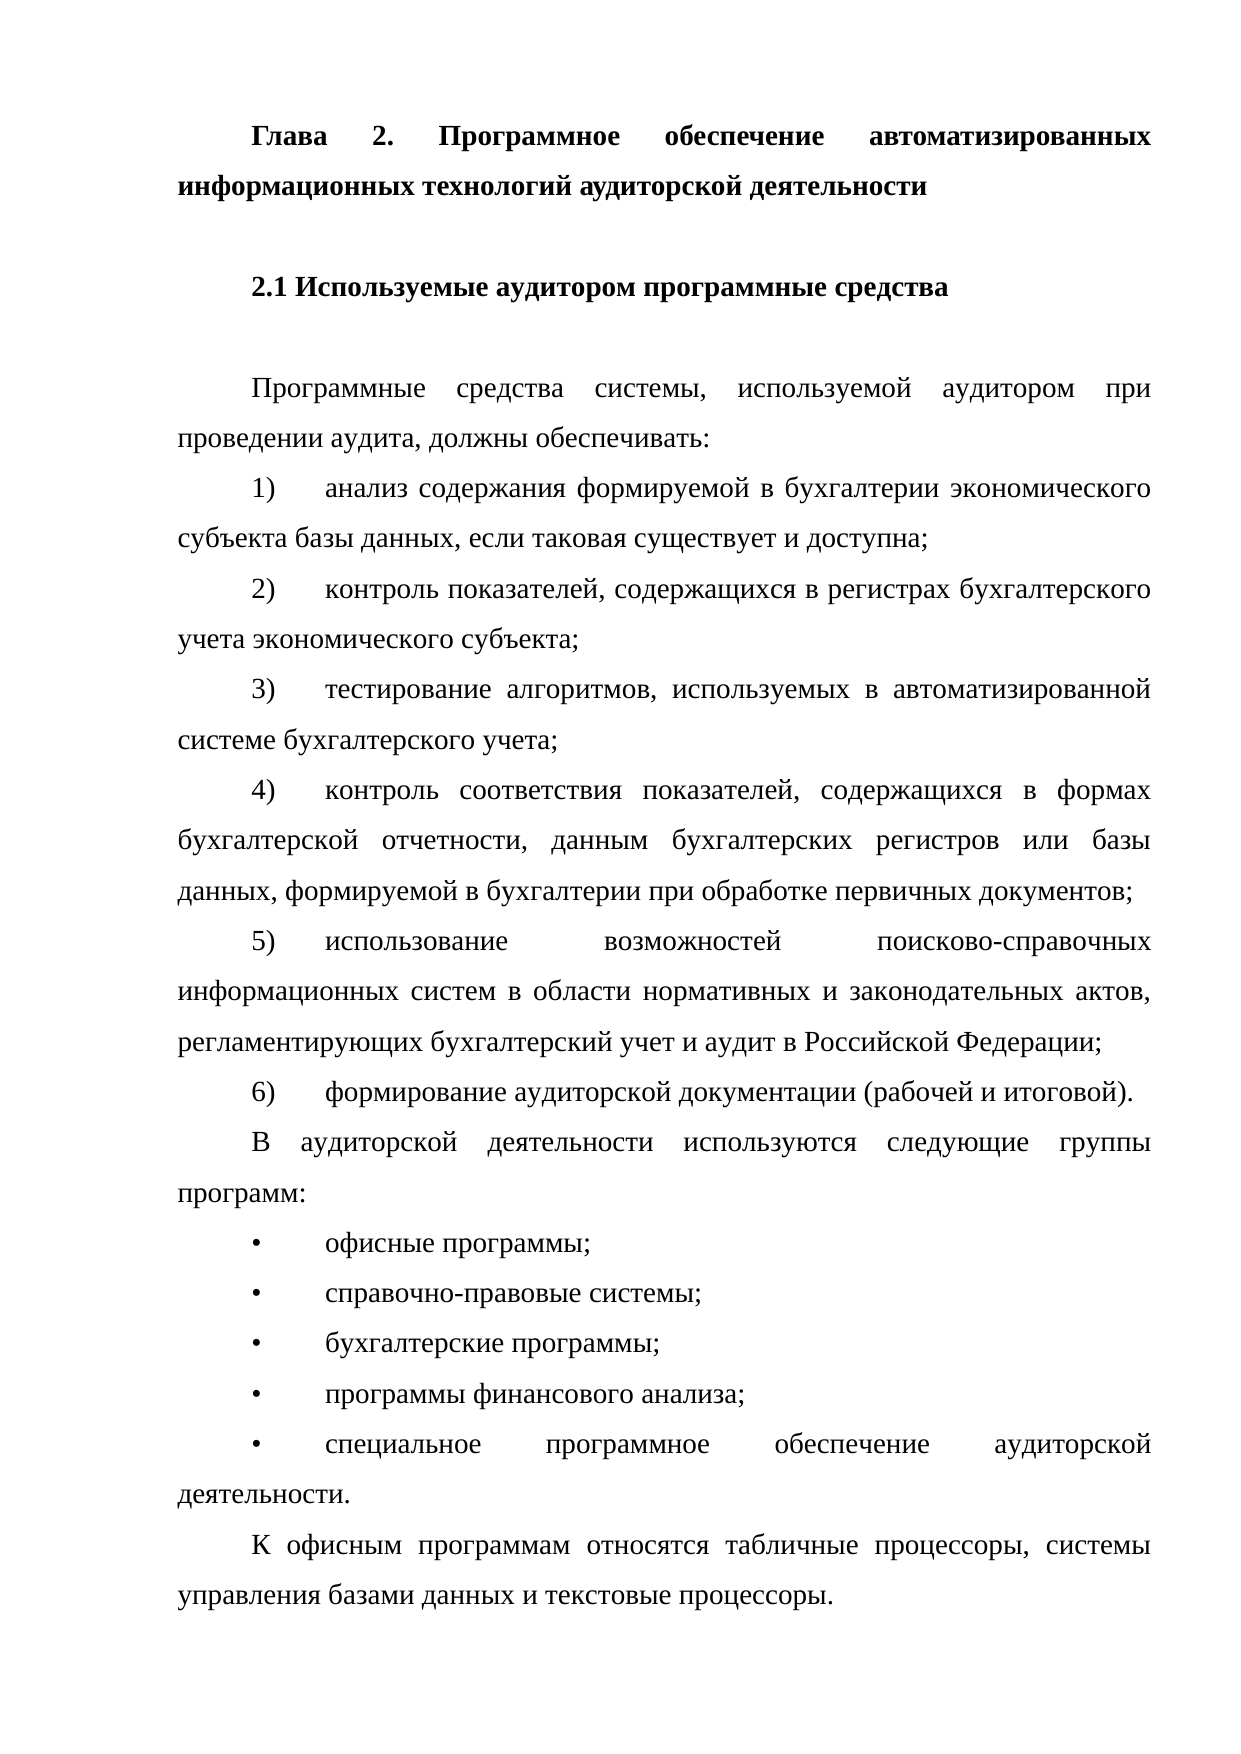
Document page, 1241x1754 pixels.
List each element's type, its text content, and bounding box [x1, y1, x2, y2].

text 5) использование возможностей поисково-справочных информационных систем в области нормативных и законодательных актов, регламентирующих бухгалтерский учет и аудит в Российской Федерации; [177, 923, 1152, 1057]
text 2) контроль показателей, содержащихся в регистрах бухгалтерского учета экономического субъекта; [177, 571, 1152, 655]
text • бухгалтерские программы; [177, 1326, 1152, 1359]
text 4) контроль соответствия показателей, содержащихся в формах бухгалтерской отчетности, данным бухгалтерских регистров или базы данных, формируемой в бухгалтерии при обработке первичных документов; [177, 772, 1152, 906]
subtitle Глава 2. Программное обеспечение автоматизированных информационных технологий аудиторской деятельности [177, 118, 1152, 202]
text 6) формирование аудиторской документации (рабочей и итоговой). [177, 1074, 1152, 1108]
text • офисные программы; [177, 1225, 1152, 1258]
text К офисным программам относятся табличные процессоры, системы управления базами данных и текстовые процессоры. [177, 1527, 1152, 1611]
text • специальное программное обеспечение аудиторской деятельности. [177, 1426, 1152, 1510]
text • программы финансового анализа; [177, 1376, 1152, 1409]
text • справочно-правовые системы; [177, 1275, 1152, 1309]
text 3) тестирование алгоритмов, используемых в автоматизированной системе бухгалтерского учета; [177, 672, 1152, 755]
subtitle 2.1 Используемые аудитором программные средства [177, 269, 1152, 303]
text 1) анализ содержания формируемой в бухгалтерии экономического субъекта базы данных, если таковая существует и доступна; [177, 470, 1152, 554]
text Программные средства системы, используемой аудитором при проведении аудита, должны обеспечивать: [177, 370, 1152, 453]
text В аудиторской деятельности используются следующие группы программ: [177, 1124, 1152, 1208]
